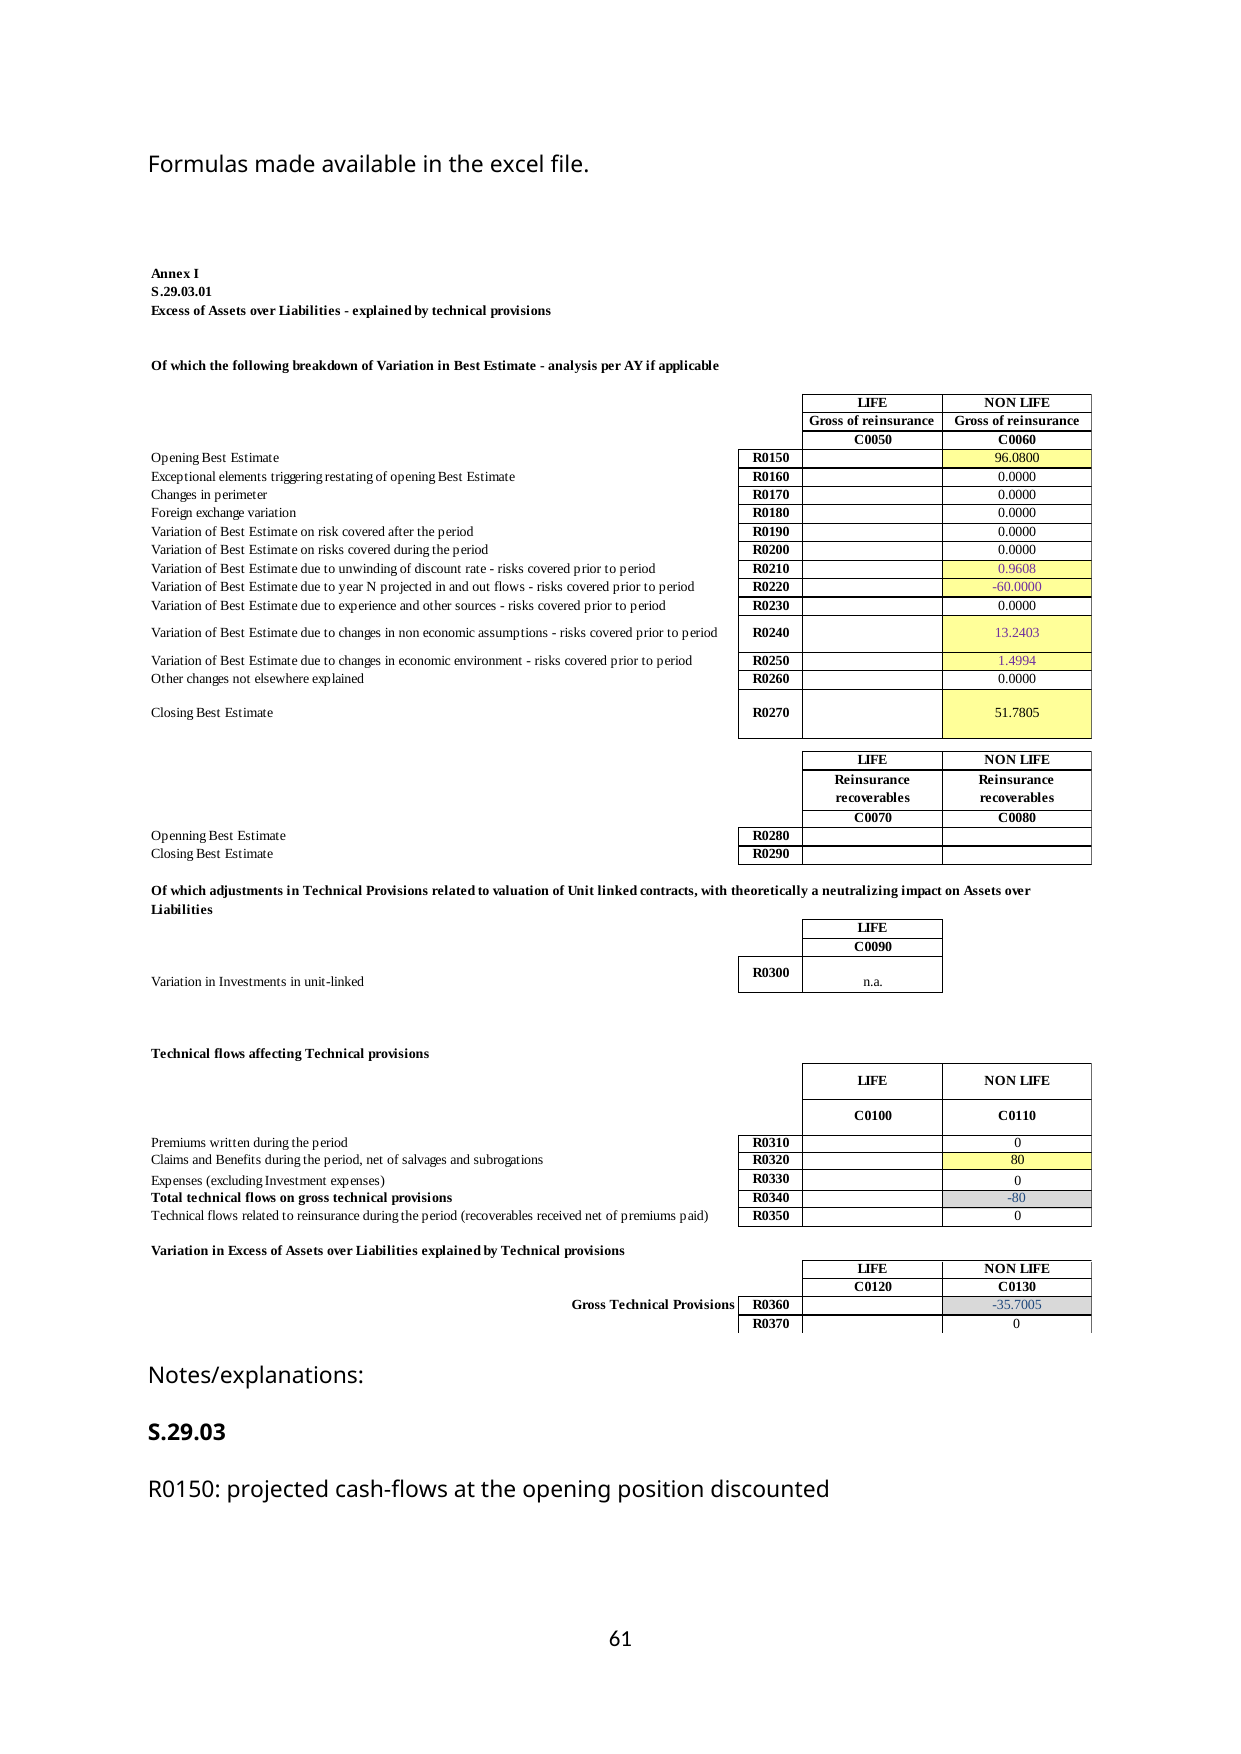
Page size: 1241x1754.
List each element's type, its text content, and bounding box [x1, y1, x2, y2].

text R0150: projected cash-flows at the opening position discounted [148, 1473, 1093, 1504]
text Notes/explanations: [148, 1359, 1093, 1390]
text S.29.03 [148, 1416, 1093, 1447]
text Formulas made available in the excel file. [148, 148, 1093, 179]
